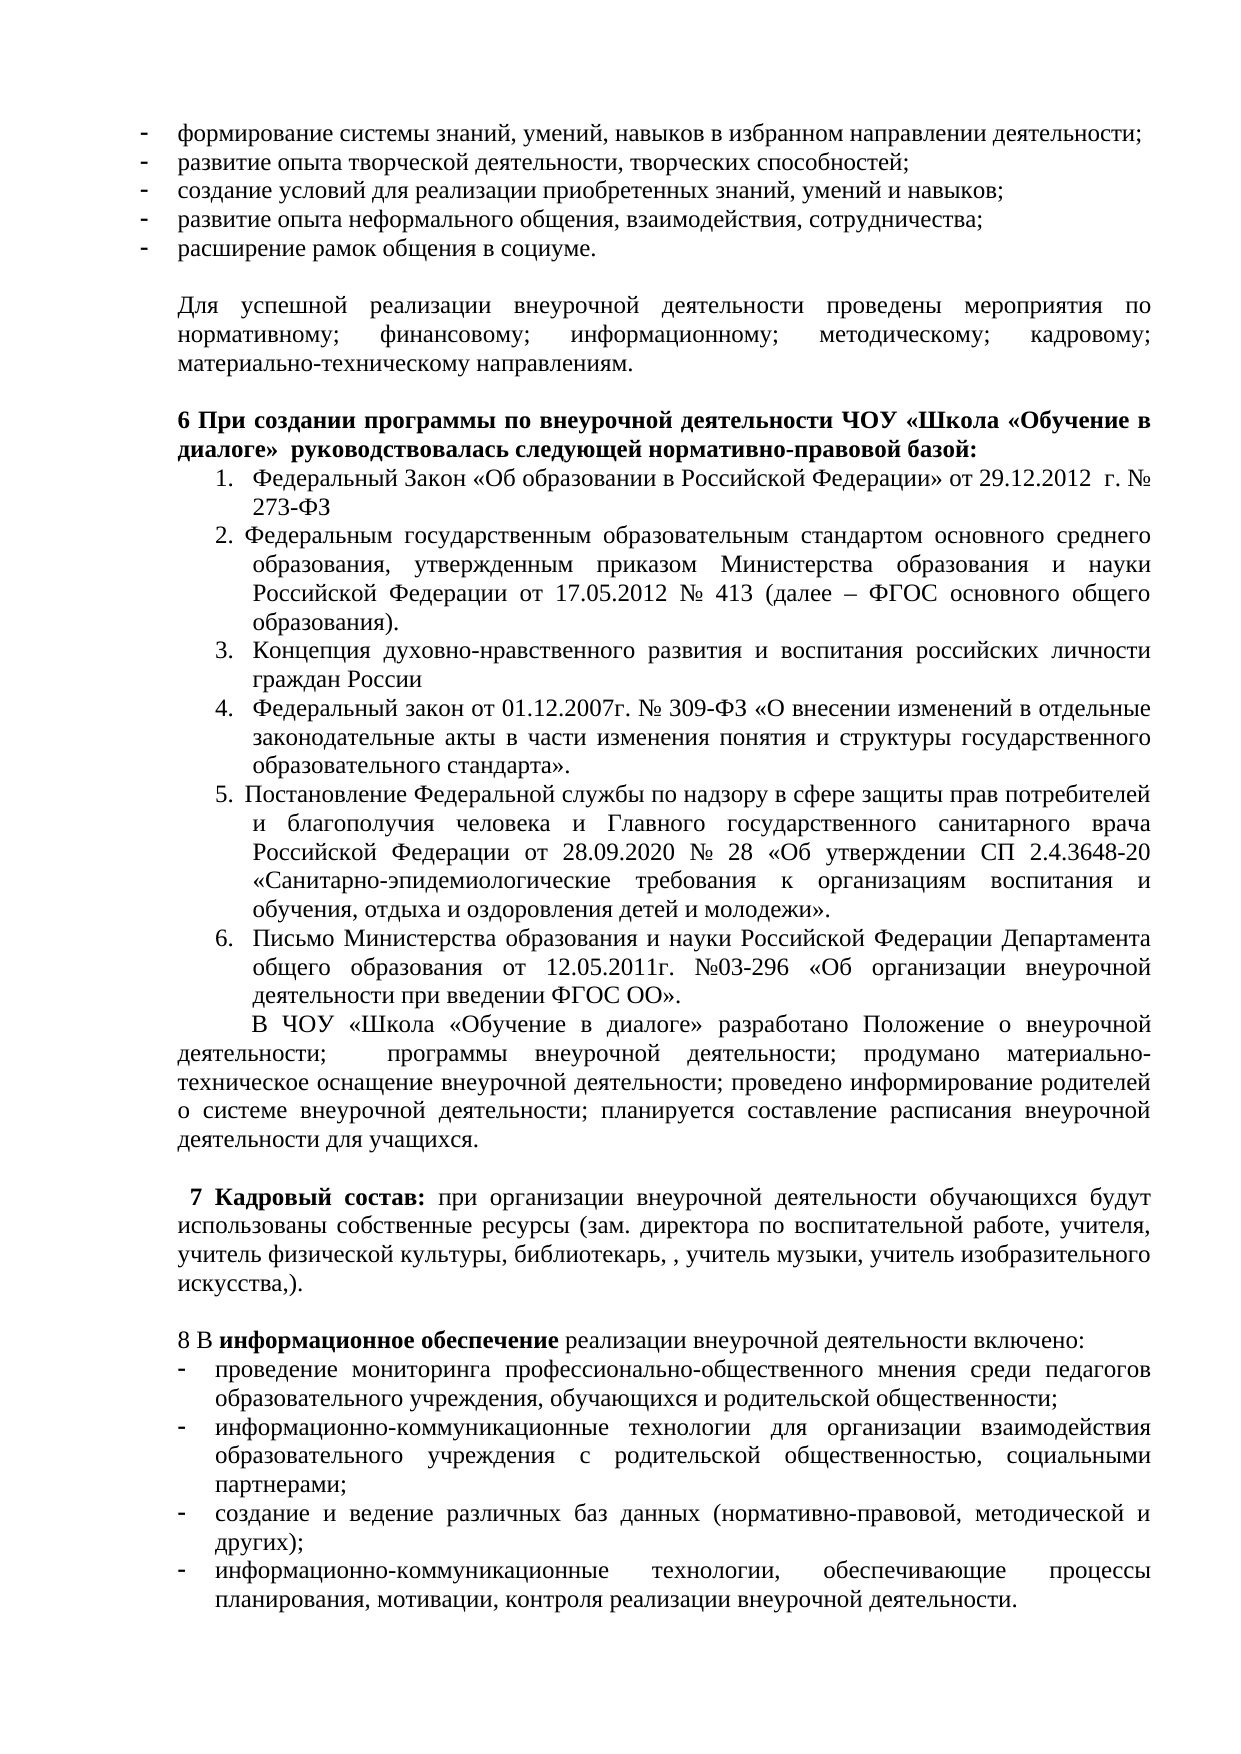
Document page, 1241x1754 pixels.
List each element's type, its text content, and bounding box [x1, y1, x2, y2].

list создание условий для реализации приобретенных знаний, умений и навыков; [140, 176, 1152, 204]
list Федеральным государственным образовательным стандартом основного среднего образования, утвержденным приказом Министерства образования и науки Российской Федерации от 17.05.2012 № 413 (далее – ФГОС основного общего образования). [215, 521, 1152, 636]
list создание и ведение различных баз данных (нормативно-правовой, методической и других); [177, 1498, 1152, 1556]
list информационно-коммуникационные технологии для организации взаимодействия образовательного учреждения с родительской общественностью, социальными партнерами; [177, 1412, 1152, 1498]
text 8 В информационное обеспечение реализации внеурочной деятельности включено: [177, 1326, 1152, 1354]
text В ЧОУ «Школа «Обучение в диалоге» разработано Положение о внеурочной деятельности; программы внеурочной деятельности; продумано материально-техническое оснащение внеурочной деятельности; проведено информирование родителей о системе внеурочной деятельности; планируется составление расписания внеурочной деятельности для учащихся. [177, 1009, 1152, 1153]
list расширение рамок общения в социуме. [140, 233, 1152, 262]
list Письмо Министерства образования и науки Российской Федерации Департамента общего образования от 12.05.2011г. №03-296 «Об организации внеурочной деятельности при введении ФГОС ОО». [215, 923, 1152, 1009]
list развитие опыта неформального общения, взаимодействия, сотрудничества; [140, 204, 1152, 233]
list формирование системы знаний, умений, навыков в избранном направлении деятельности; [140, 118, 1152, 147]
list Федеральный Закон «Об образовании в Российской Федерации» от 29.12.2012 г. № 273-ФЗ [215, 463, 1152, 521]
text 6 При создании программы по внеурочной деятельности ЧОУ «Школа «Обучение в диалоге» руководствовалась следующей нормативно-правовой базой: [177, 406, 1152, 463]
text Для успешной реализации внеурочной деятельности проведены мероприятия по нормативному; финансовому; информационному; методическому; кадровому; материально-техническому направлениям. [177, 291, 1152, 377]
text 7 Кадровый состав: при организации внеурочной деятельности обучающихся будут использованы собственные ресурсы (зам. директора по воспитательной работе, учителя, учитель физической культуры, библиотекарь, , учитель музыки, учитель изобразительного искусства,). [177, 1182, 1152, 1297]
list информационно-коммуникационные технологии, обеспечивающие процессы планирования, мотивации, контроля реализации внеурочной деятельности. [177, 1556, 1152, 1613]
list Концепция духовно-нравственного развития и воспитания российских личности граждан России [215, 636, 1152, 693]
list проведение мониторинга профессионально-общественного мнения среди педагогов образовательного учреждения, обучающихся и родительской общественности; [177, 1354, 1152, 1412]
list развитие опыта творческой деятельности, творческих способностей; [140, 147, 1152, 176]
list Федеральный закон от 01.12.2007г. № 309-ФЗ «О внесении изменений в отдельные законодательные акты в части изменения понятия и структуры государственного образовательного стандарта». [215, 693, 1152, 779]
list Постановление Федеральной службы по надзору в сфере защиты прав потребителей и благополучия человека и Главного государственного санитарного врача Российской Федерации от 28.09.2020 № 28 «Об утверждении СП 2.4.3648-20 «Санитарно-эпидемиологические требования к организациям воспитания и обучения, отдыха и оздоровления детей и молодежи». [215, 779, 1152, 923]
